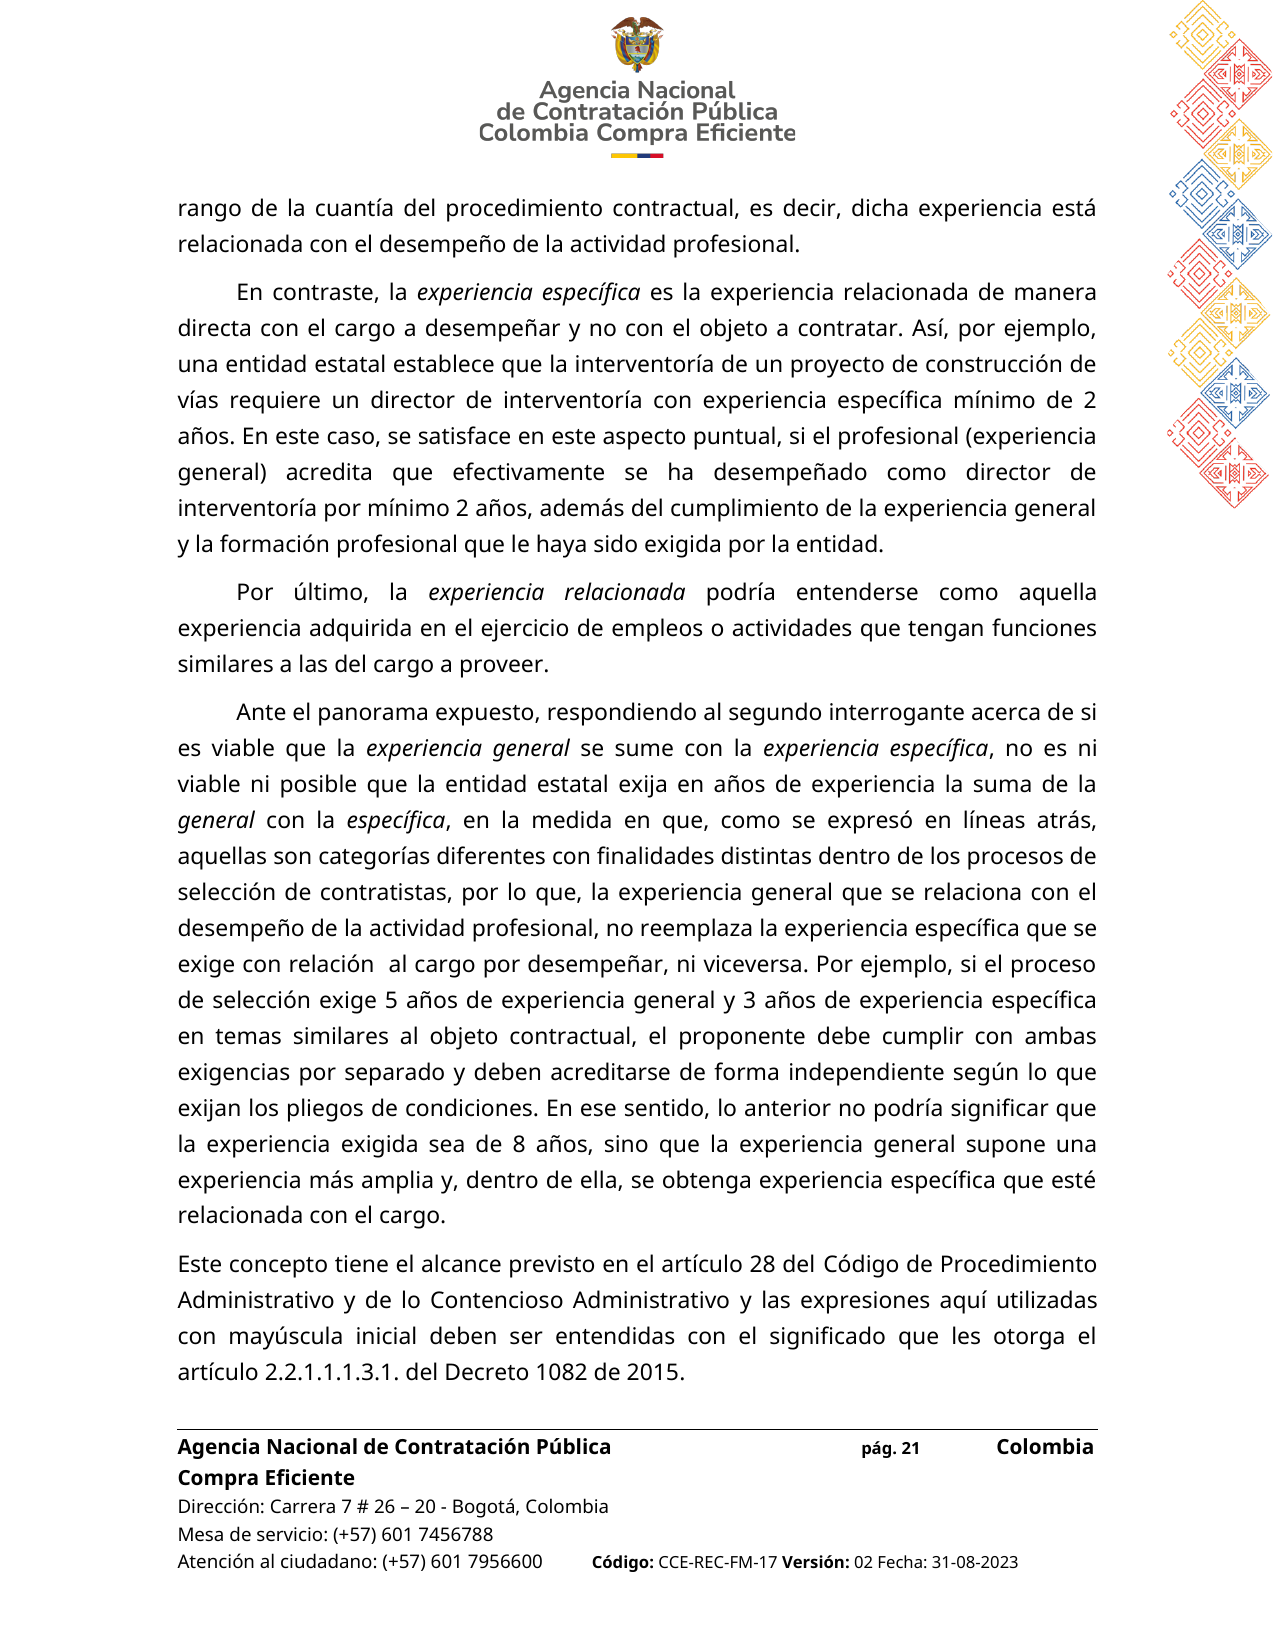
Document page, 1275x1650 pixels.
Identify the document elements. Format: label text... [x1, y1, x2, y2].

text En contraste, la experiencia específica es la experiencia relacionada de manera directa con el cargo a desempeñar y no con el objeto a contratar. Así, por ejemplo, una entidad estatal establece que la interventoría de un proyecto de construcción de vías requiere un director de interventoría con experiencia específica mínimo de 2 años. En este caso, se satisface en este aspecto puntual, si el profesional (experiencia general) acredita que efectivamente se ha desempeñado como director de interventoría por mínimo 2 años, además del cumplimiento de la experiencia general y la formación profesional que le haya sido exigida por la entidad. [177, 276, 1098, 559]
text Por último, la experiencia relacionada podría entenderse como aquella experiencia adquirida en el ejercicio de empleos o actividades que tengan funciones similares a las del cargo a proveer. [177, 576, 1098, 679]
text Este concepto tiene el alcance previsto en el artículo 28 del Código de Procedimiento Administrativo y de lo Contencioso Administrativo y las expresiones aquí utilizadas con mayúscula inicial deben ser entendidas con el significado que les otorga el artículo 2.2.1.1.1.3.1. del Decreto 1082 de 2015. [177, 1248, 1098, 1387]
picture [479, 17, 796, 158]
picture [1165, 0, 1272, 506]
text Ante el panorama expuesto, respondiendo al segundo interrogante acerca de si es viable que la experiencia general se sume con la experiencia específica, no es ni viable ni posible que la entidad estatal exija en años de experiencia la suma de la general con la específica, en la medida en que, como se expresó en líneas atrás, aquellas son categorías diferentes con finalidades distintas dentro de los procesos de selección de contratistas, por lo que, la experiencia general que se relaciona con el desempeño de la actividad profesional, no reemplaza la experiencia específica que se exige con relación al cargo por desempeñar, ni viceversa. Por ejemplo, si el proceso de selección exige 5 años de experiencia general y 3 años de experiencia específica en temas similares al objeto contractual, el proponente debe cumplir con ambas exigencias por separado y deben acreditarse de forma independiente según lo que exijan los pliegos de condiciones. En ese sentido, lo anterior no podría significar que la experiencia exigida sea de 8 años, sino que la experiencia general supone una experiencia más amplia y, dentro de ella, se obtenga experiencia específica que esté relacionada con el cargo. [177, 696, 1098, 1231]
